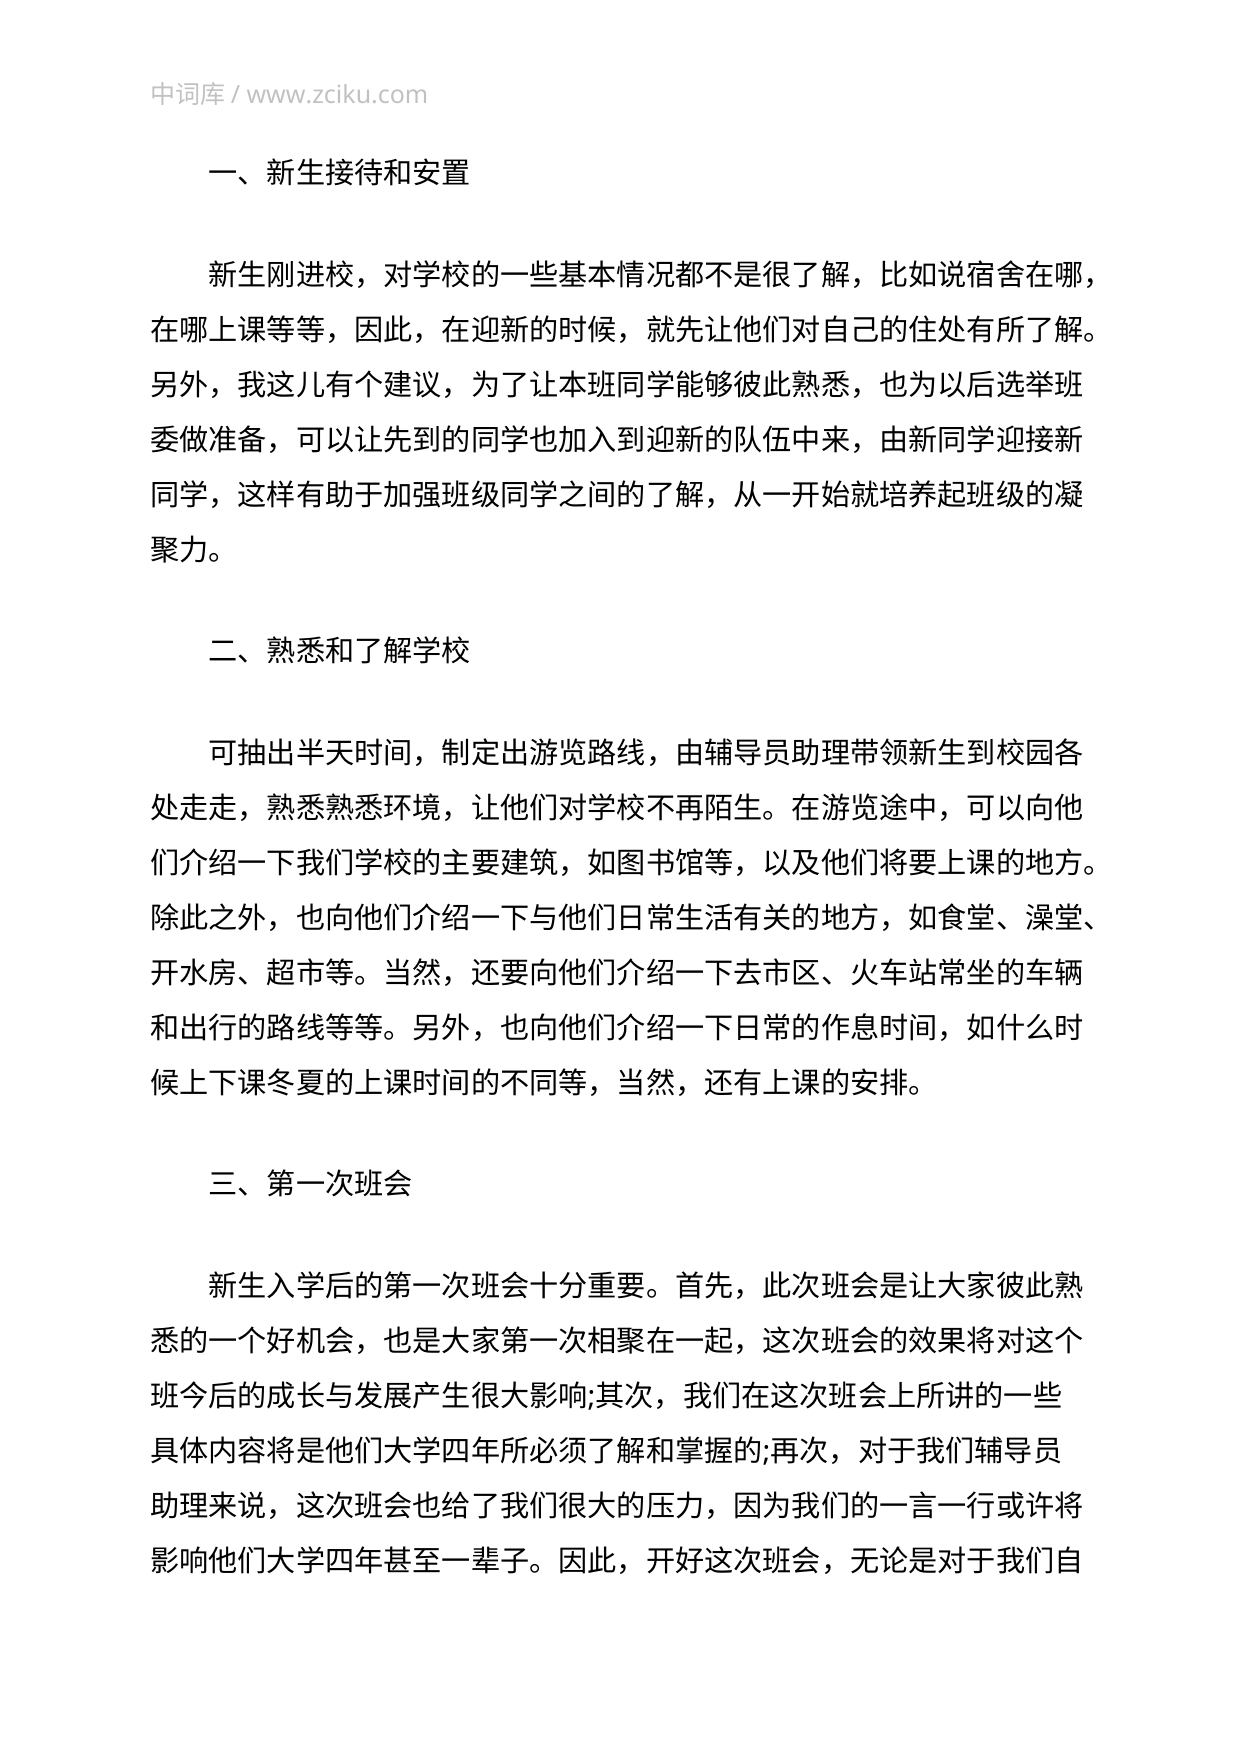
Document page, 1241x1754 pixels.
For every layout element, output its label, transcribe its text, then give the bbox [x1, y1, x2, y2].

text 一、新生接待和安置 [150, 150, 1090, 192]
text 二、熟悉和了解学校 [150, 628, 1090, 670]
text 三、第一次班会 [150, 1161, 1090, 1203]
text 可抽出半天时间，制定出游览路线，由辅导员助理带领新生到校园各处走走，熟悉熟悉环境，让他们对学校不再陌生。在游览途中，可以向他们介绍一下我们学校的主要建筑，如图书馆等，以及他们将要上课的地方。除此之外，也向他们介绍一下与他们日常生活有关的地方，如食堂、澡堂、开水房、超市等。当然，还要向他们介绍一下去市区、火车站常坐的车辆和出行的路线等等。另外，也向他们介绍一下日常的作息时间，如什么时候上下课冬夏的上课时间的不同等，当然，还有上课的安排。 [150, 730, 1090, 1101]
text 新生刚进校，对学校的一些基本情况都不是很了解，比如说宿舍在哪，在哪上课等等，因此，在迎新的时候，就先让他们对自己的住处有所了解。另外，我这儿有个建议，为了让本班同学能够彼此熟悉，也为以后选举班委做准备，可以让先到的同学也加入到迎新的队伍中来，由新同学迎接新同学，这样有助于加强班级同学之间的了解，从一开始就培养起班级的凝聚力。 [150, 252, 1090, 568]
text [150, 1263, 1090, 1580]
